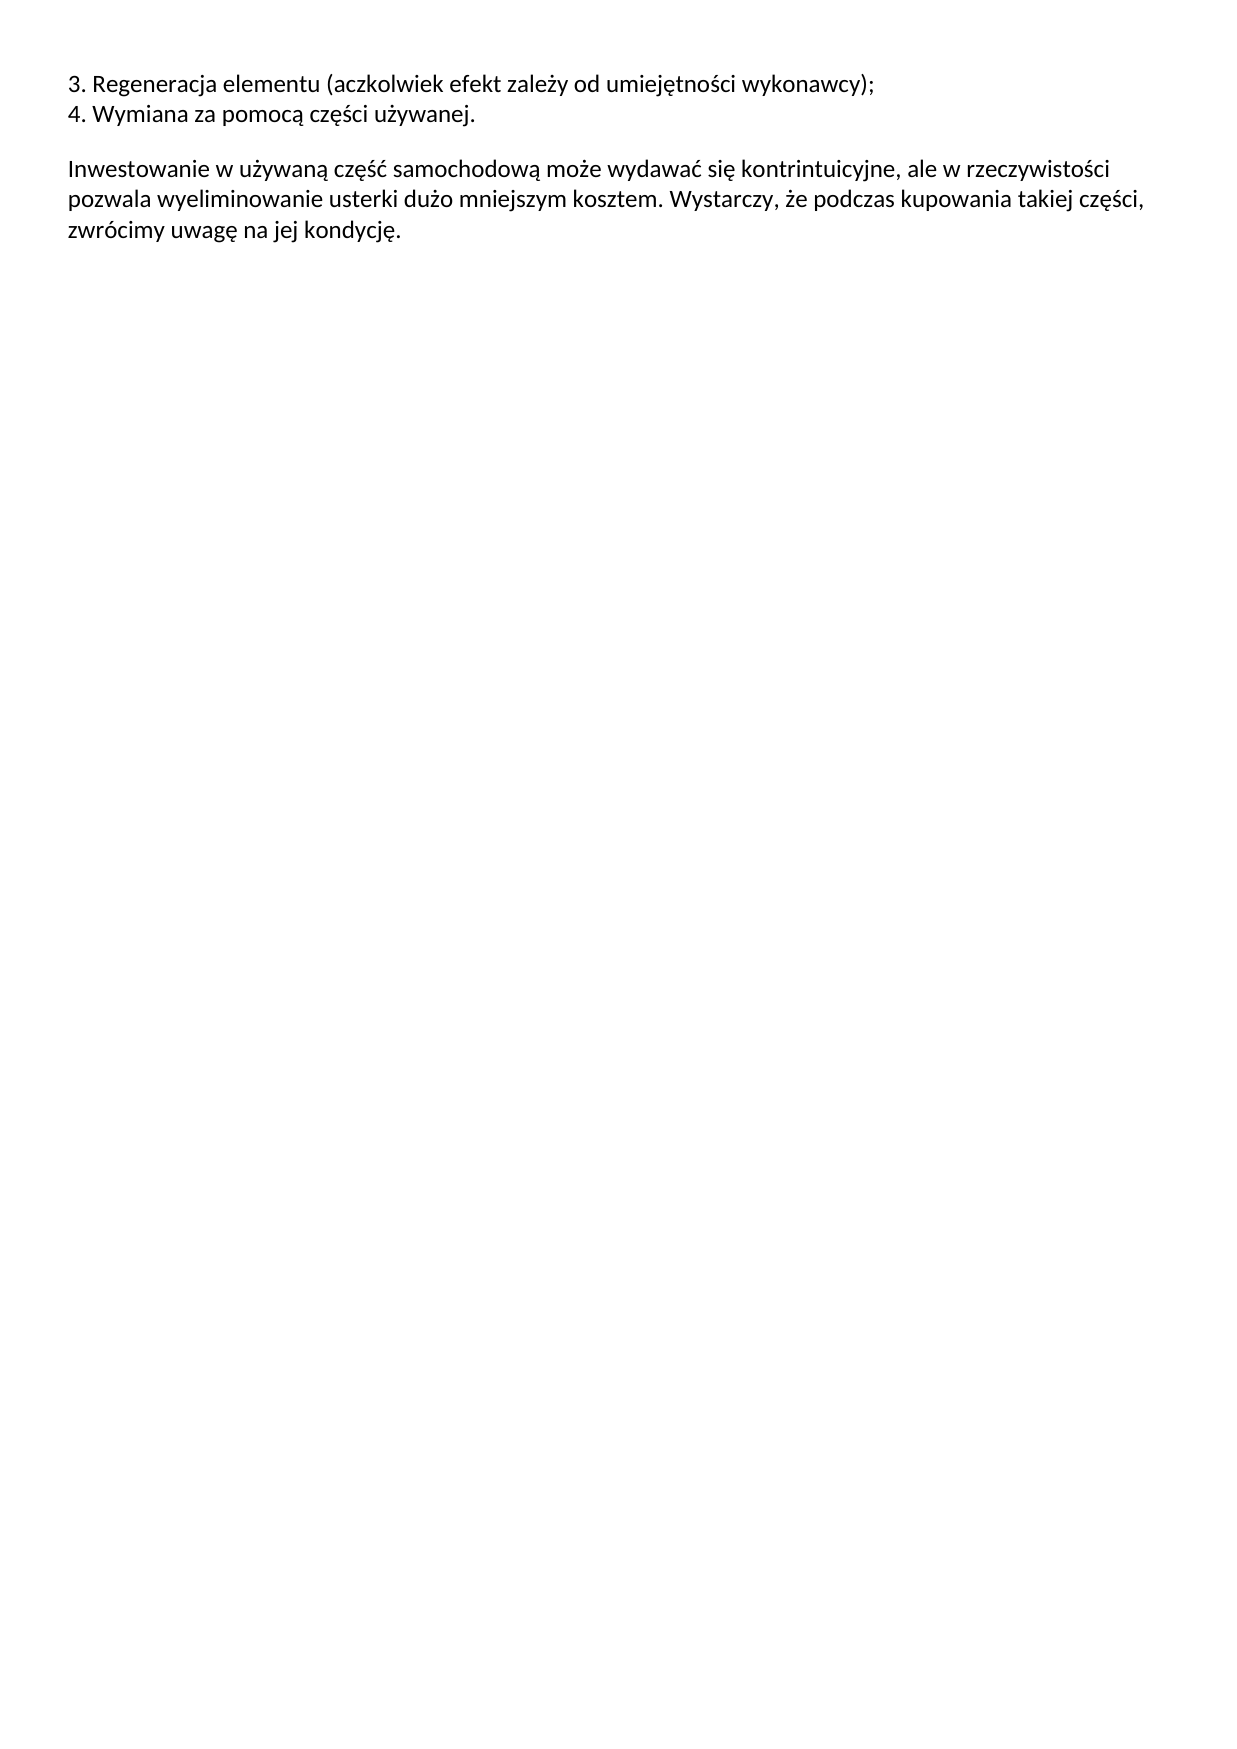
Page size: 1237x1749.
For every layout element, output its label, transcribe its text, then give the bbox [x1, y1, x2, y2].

text 4. Wymiana za pomocą części używanej. [68, 98, 1169, 129]
text Inwestowanie w używaną część samochodową może wydawać się kontrintuicyjne, ale w rzeczywistości pozwala wyeliminowanie usterki dużo mniejszym kosztem. Wystarczy, że podczas kupowania takiej części, zwrócimy uwagę na jej kondycję. [68, 153, 1169, 244]
text 3. Regeneracja elementu (aczkolwiek efekt zależy od umiejętności wykonawcy); [68, 68, 1169, 98]
